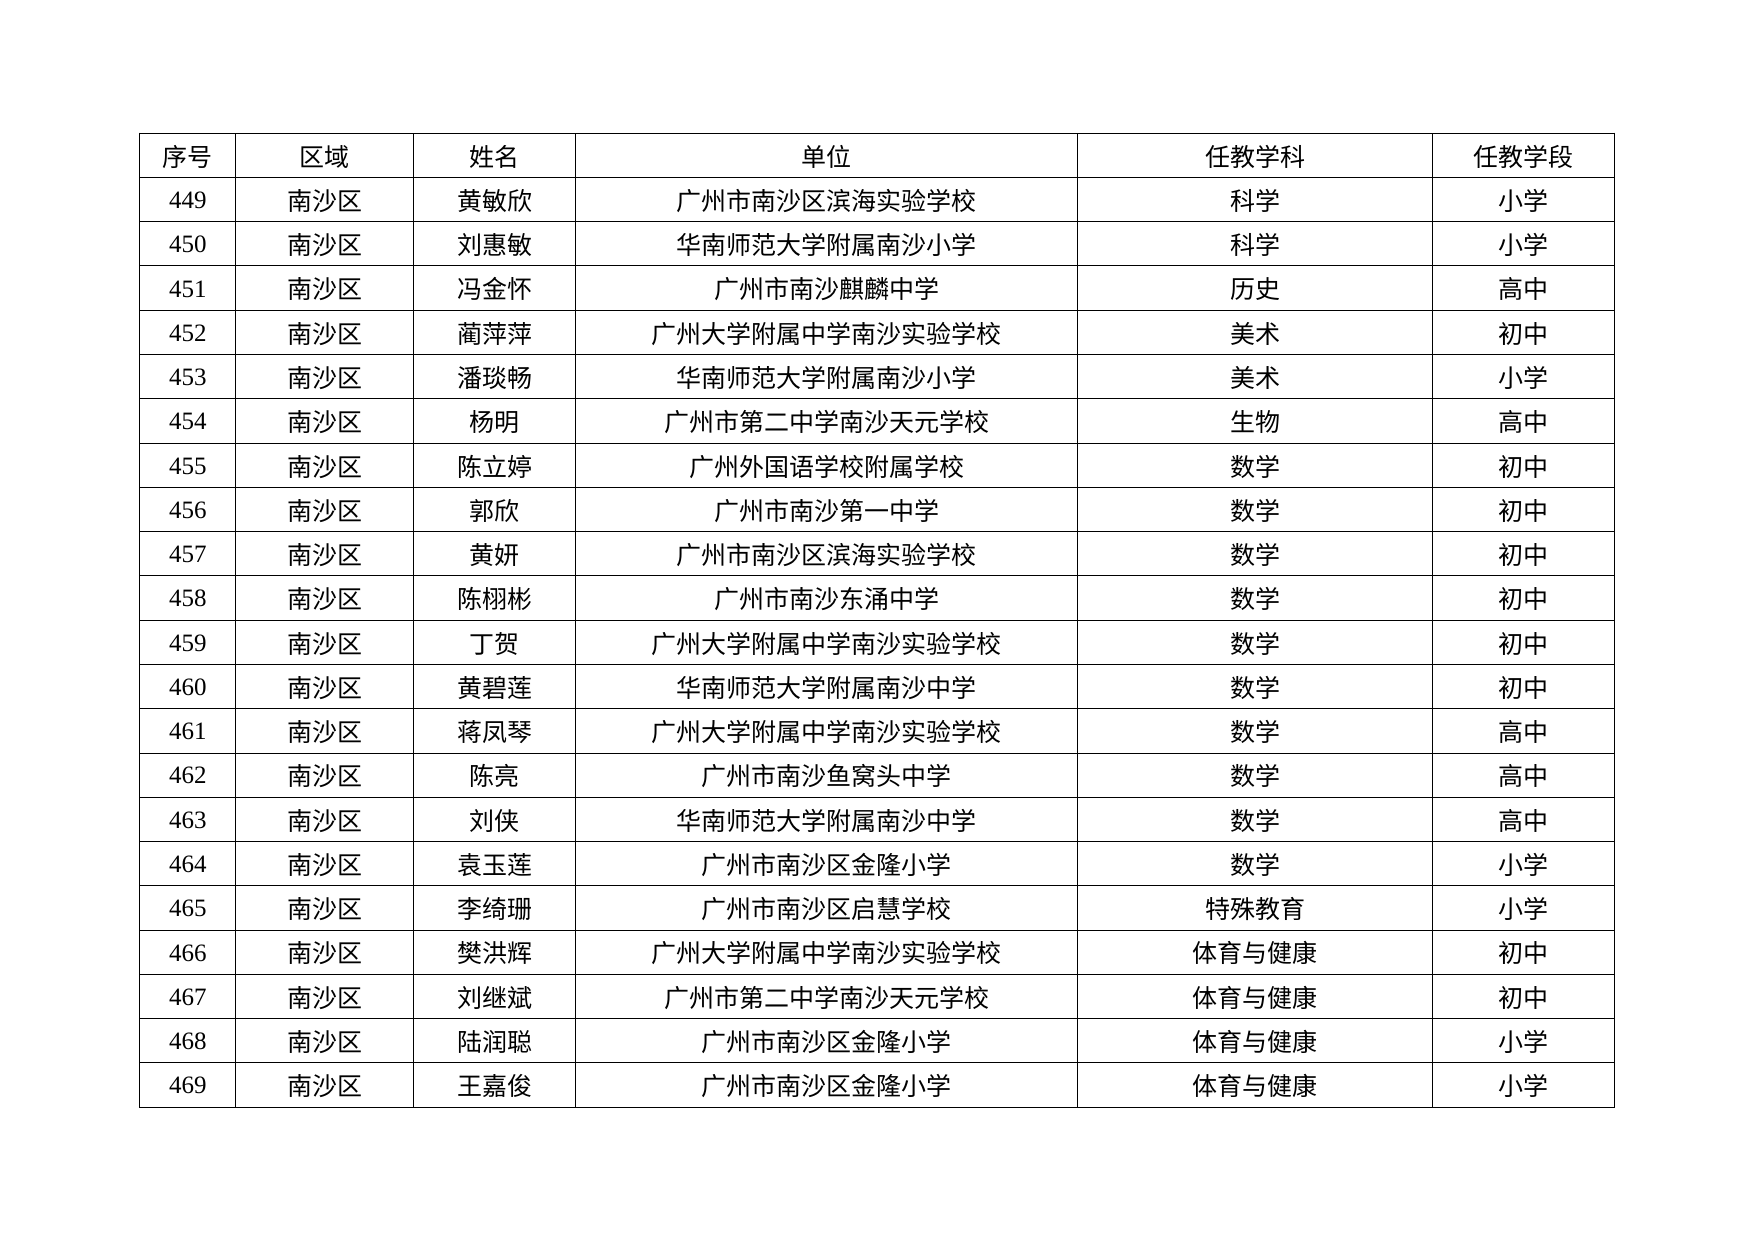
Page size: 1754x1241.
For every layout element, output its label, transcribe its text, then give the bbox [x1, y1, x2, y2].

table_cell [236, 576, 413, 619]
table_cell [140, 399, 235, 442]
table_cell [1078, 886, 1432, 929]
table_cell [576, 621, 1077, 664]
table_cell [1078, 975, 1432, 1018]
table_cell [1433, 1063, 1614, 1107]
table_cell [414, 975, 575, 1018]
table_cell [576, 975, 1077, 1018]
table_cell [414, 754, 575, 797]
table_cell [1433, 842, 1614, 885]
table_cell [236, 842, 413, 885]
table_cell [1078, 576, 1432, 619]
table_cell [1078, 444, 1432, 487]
table_header 区域 [236, 134, 413, 177]
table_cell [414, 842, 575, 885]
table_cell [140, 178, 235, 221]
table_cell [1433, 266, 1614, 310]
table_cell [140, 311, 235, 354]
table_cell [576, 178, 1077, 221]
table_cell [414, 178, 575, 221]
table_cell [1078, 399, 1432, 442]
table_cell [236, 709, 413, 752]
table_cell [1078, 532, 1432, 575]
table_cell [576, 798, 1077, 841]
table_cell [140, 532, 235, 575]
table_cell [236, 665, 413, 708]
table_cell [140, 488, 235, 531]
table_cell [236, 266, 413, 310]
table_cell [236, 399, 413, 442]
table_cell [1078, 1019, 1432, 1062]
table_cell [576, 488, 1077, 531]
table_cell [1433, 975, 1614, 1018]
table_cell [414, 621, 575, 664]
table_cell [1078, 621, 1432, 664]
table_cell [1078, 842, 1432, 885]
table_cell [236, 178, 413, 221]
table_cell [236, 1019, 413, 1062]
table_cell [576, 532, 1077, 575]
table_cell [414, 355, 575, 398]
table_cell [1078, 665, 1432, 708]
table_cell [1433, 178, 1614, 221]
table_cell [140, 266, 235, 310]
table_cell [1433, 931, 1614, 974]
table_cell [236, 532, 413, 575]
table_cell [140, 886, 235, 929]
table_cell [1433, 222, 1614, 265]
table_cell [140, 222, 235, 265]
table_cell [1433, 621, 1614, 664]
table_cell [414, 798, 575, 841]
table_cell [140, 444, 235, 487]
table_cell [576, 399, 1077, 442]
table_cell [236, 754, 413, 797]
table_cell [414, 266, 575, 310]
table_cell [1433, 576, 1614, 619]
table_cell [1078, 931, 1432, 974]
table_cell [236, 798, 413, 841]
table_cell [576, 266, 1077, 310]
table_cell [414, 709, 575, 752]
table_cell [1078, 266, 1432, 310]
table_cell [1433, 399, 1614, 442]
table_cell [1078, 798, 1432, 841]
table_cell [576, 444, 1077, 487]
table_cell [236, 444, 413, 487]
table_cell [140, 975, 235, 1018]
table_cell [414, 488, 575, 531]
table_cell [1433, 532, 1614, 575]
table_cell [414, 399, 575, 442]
table_header 任教学科 [1078, 134, 1432, 177]
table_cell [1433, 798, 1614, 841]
table_header 任教学段 [1433, 134, 1614, 177]
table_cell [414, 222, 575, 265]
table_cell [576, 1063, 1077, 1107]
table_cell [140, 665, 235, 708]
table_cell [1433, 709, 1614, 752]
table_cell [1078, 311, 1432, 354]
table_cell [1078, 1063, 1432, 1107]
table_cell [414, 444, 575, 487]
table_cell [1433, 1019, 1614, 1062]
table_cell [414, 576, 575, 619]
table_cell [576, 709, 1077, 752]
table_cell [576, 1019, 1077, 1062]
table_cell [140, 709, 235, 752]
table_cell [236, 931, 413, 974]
table_header 姓名 [414, 134, 575, 177]
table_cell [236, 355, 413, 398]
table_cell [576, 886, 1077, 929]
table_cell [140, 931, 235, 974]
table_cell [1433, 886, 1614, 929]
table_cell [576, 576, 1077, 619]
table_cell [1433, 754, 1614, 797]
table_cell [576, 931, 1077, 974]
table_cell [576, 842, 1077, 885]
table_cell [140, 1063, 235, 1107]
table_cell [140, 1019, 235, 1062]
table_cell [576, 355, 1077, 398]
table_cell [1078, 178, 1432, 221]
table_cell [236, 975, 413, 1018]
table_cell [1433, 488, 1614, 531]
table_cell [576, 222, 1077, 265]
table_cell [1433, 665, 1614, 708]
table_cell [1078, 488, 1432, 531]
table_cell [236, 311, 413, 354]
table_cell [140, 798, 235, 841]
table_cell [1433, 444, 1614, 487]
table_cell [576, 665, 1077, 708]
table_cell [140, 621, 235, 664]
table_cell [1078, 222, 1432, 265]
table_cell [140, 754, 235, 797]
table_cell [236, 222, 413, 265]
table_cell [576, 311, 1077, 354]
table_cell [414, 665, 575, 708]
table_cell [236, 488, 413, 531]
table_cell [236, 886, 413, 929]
table_header 序号 [140, 134, 235, 177]
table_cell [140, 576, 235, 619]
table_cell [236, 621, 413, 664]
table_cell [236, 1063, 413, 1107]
table_header 单位 [576, 134, 1077, 177]
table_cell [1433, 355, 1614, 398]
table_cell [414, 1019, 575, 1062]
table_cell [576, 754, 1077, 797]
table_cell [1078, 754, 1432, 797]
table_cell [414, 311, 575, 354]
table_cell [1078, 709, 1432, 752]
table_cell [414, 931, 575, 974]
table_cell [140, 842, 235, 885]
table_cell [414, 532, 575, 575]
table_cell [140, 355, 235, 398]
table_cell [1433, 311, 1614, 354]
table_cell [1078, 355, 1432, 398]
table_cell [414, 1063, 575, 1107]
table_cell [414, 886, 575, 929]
